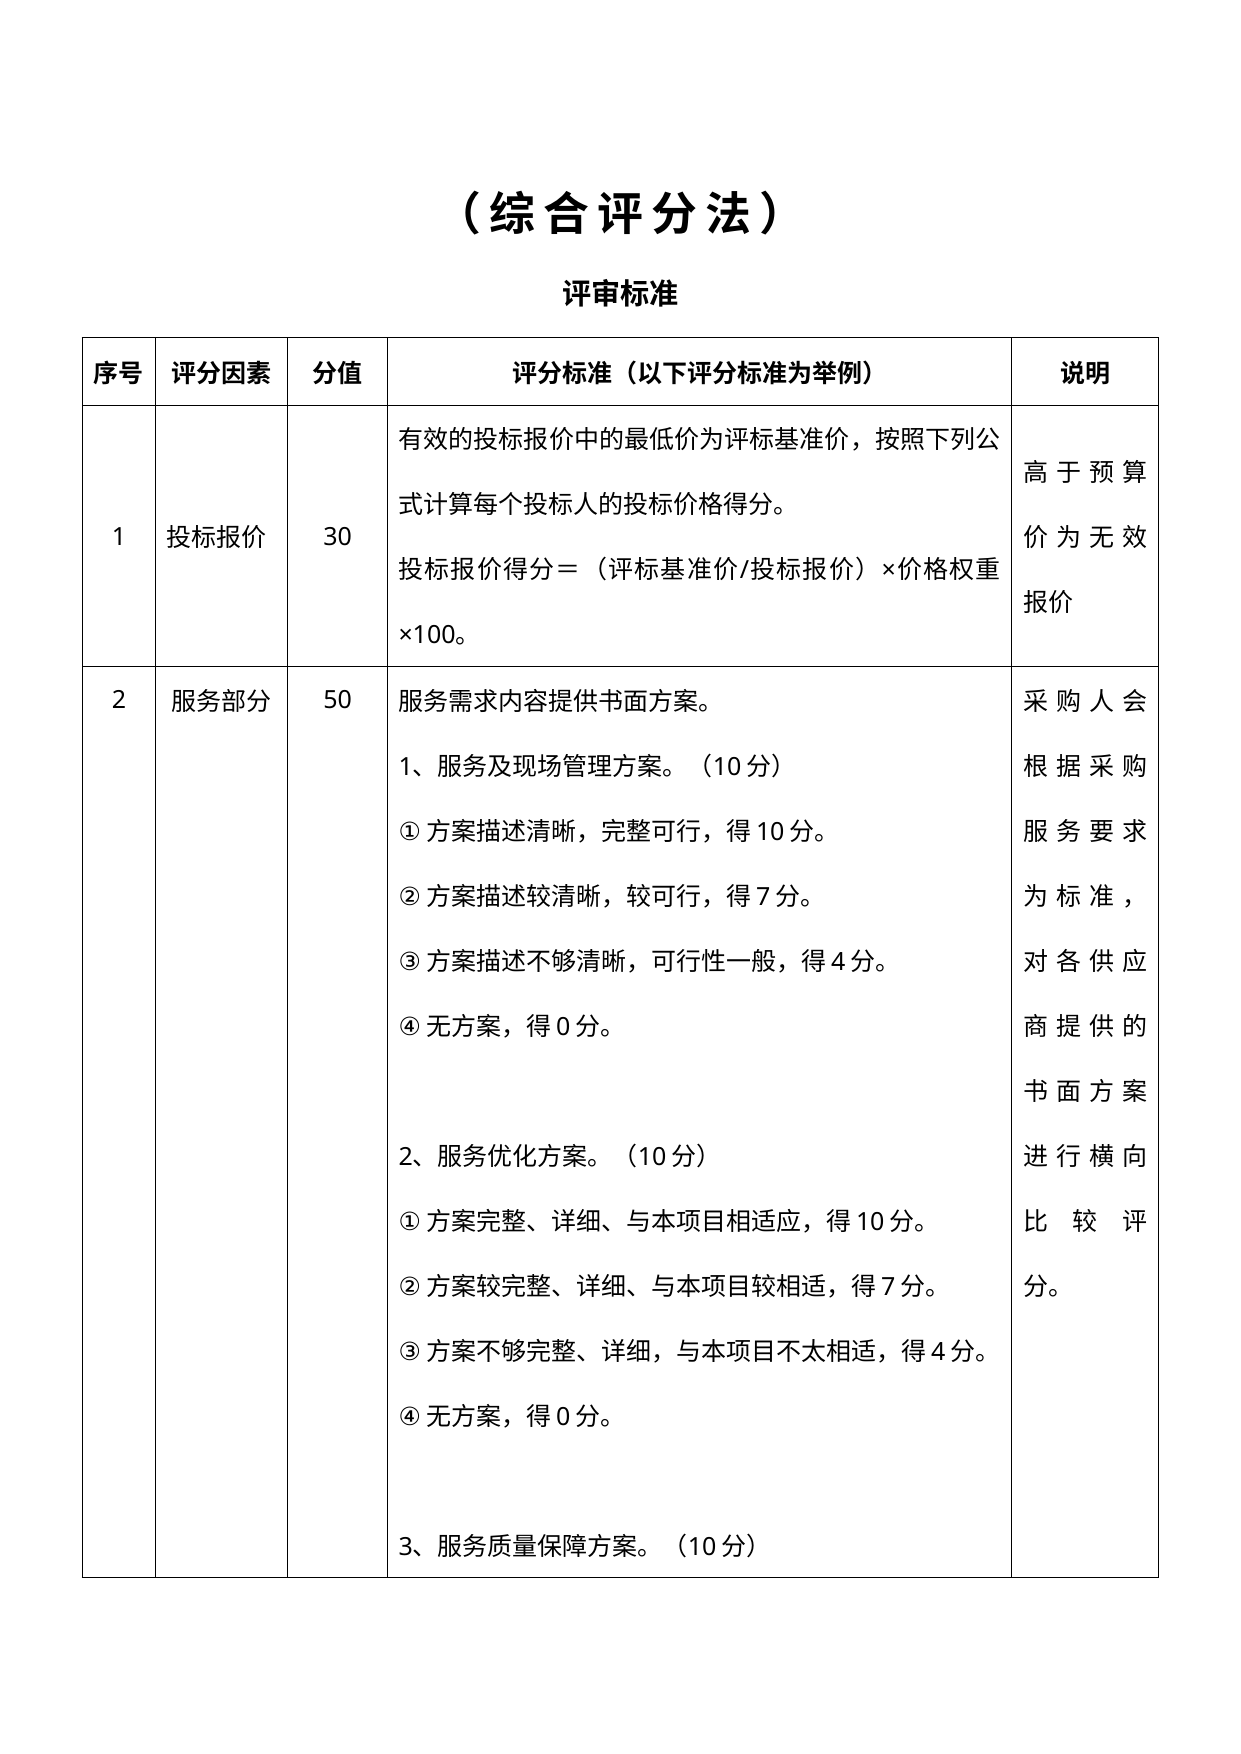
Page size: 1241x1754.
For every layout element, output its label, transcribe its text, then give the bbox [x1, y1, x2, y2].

text （综合评分法） [187, 162, 1053, 259]
table_cell 2 [83, 667, 155, 1577]
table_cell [1012, 667, 1158, 1577]
table_header 评分标准（以下评分标准为举例） [388, 338, 1011, 404]
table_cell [388, 667, 1011, 1577]
table_cell 投标报价 [156, 406, 287, 666]
table_cell 高于预算价为无效报价 [1012, 406, 1158, 666]
table_cell 1 [83, 406, 155, 666]
table_header 序号 [83, 338, 155, 404]
table_cell 服务部分 [156, 667, 287, 1577]
table_cell 30 [288, 406, 387, 666]
table_header 说明 [1012, 338, 1158, 404]
table_header 评分因素 [156, 338, 287, 404]
table_header 分值 [288, 338, 387, 404]
table_cell 有效的投标报价中的最低价为评标基准价，按照下列公式计算每个投标人的投标价格得分。 投标报价得分＝（评标基准价/投标报价）×价格权重×100。 [388, 406, 1011, 666]
text 评审标准 [187, 259, 1053, 324]
table_cell 50 [288, 667, 387, 1577]
